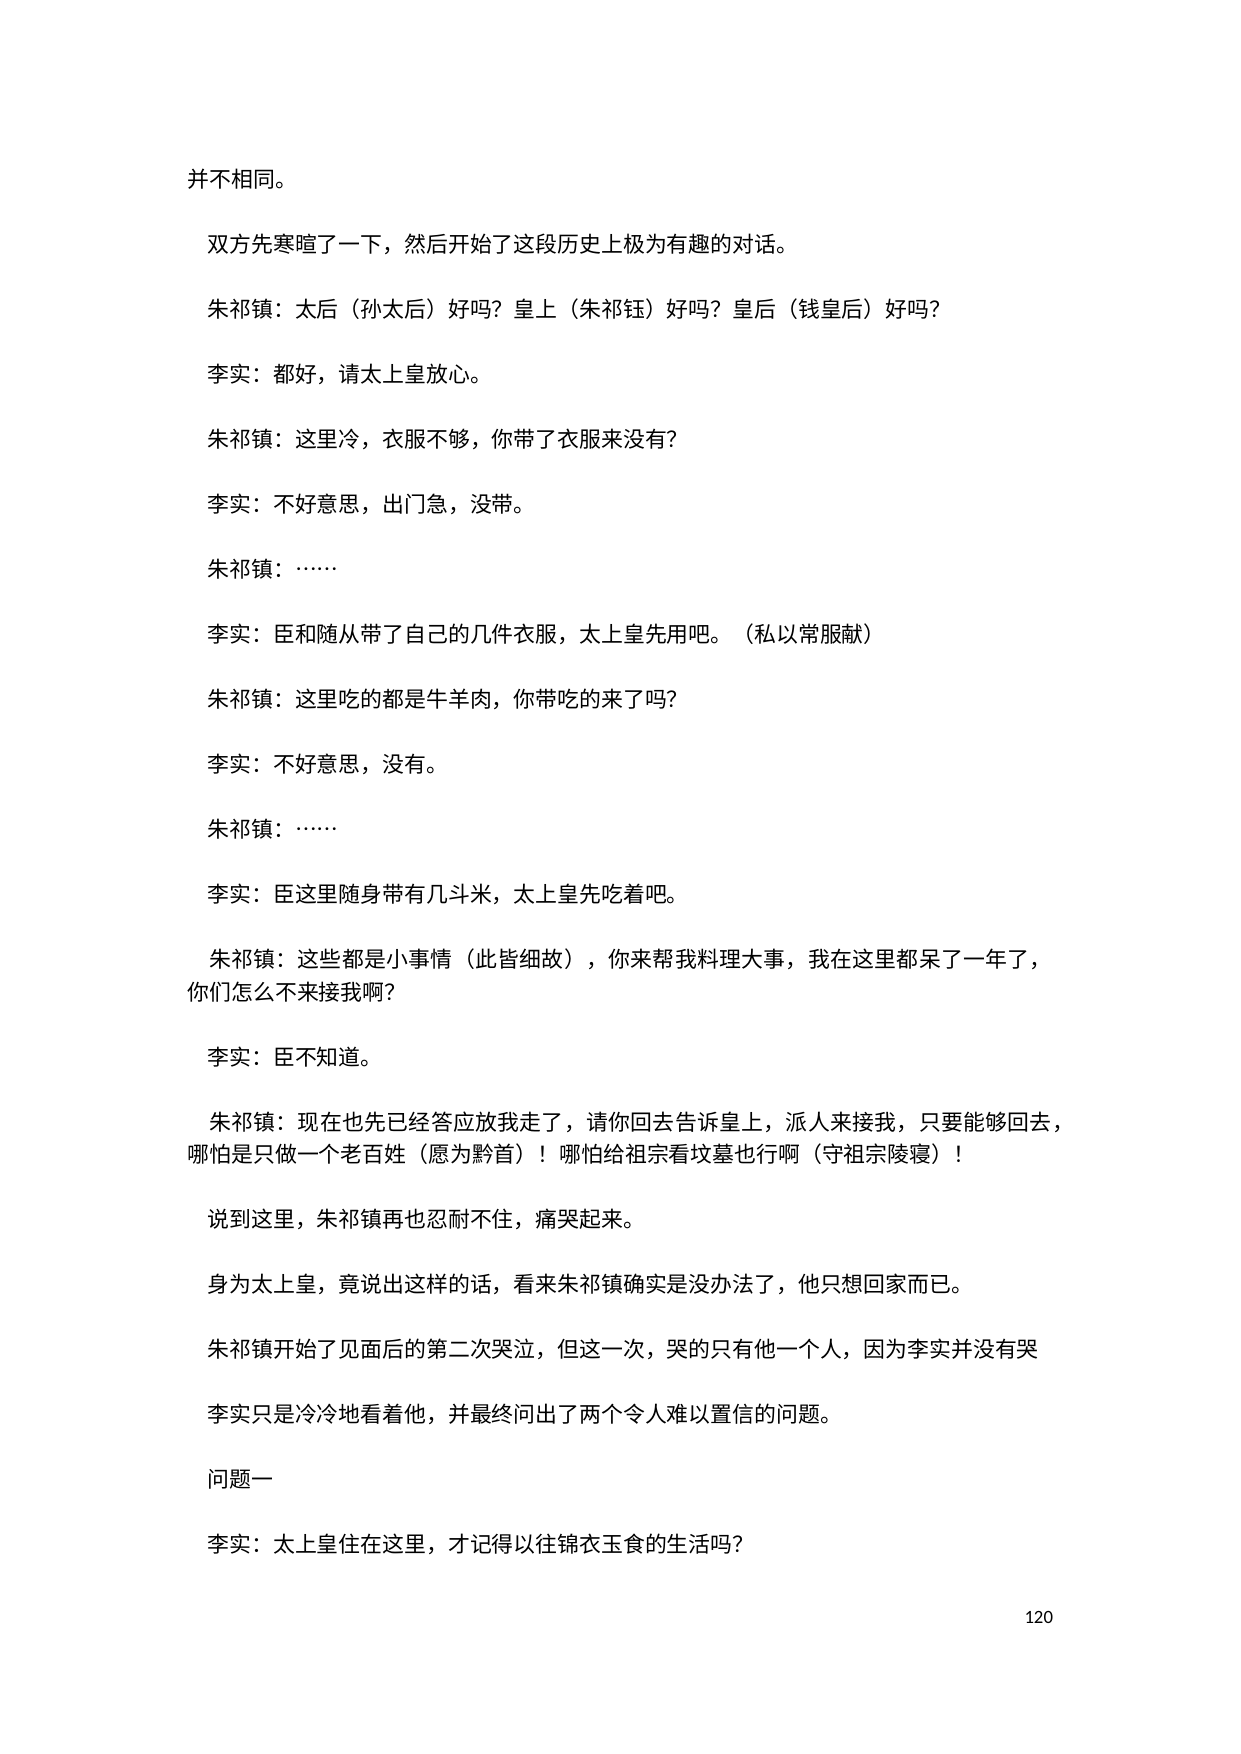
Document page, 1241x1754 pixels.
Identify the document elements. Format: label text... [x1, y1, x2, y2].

text 李实只是冷冷地看着他，并最终问出了两个令人难以置信的问题。 [187, 1397, 1053, 1429]
text 双方先寒暄了一下，然后开始了这段历史上极为有趣的对话。 [187, 227, 1053, 259]
text 朱祁镇：这些都是小事情（此皆细故），你来帮我料理大事，我在这里都呆了一年了，你们怎么不来接我啊？ [187, 942, 1053, 1007]
text 朱祁镇：现在也先已经答应放我走了，请你回去告诉皇上，派人来接我，只要能够回去，哪怕是只做一个老百姓（愿为黔首）！哪怕给祖宗看坟墓也行啊（守祖宗陵寝）！ [187, 1104, 1053, 1169]
text 问题一 [187, 1462, 1053, 1494]
text 李实：臣不知道。 [187, 1039, 1053, 1072]
text 李实：不好意思，没有。 [187, 747, 1053, 779]
text 李实：太上皇住在这里，才记得以往锦衣玉食的生活吗？ [187, 1527, 1053, 1559]
text 朱祁镇：这里吃的都是牛羊肉，你带吃的来了吗？ [187, 682, 1053, 714]
text 朱祁镇开始了见面后的第二次哭泣，但这一次，哭的只有他一个人，因为李实并没有哭 [187, 1332, 1053, 1364]
text 身为太上皇，竟说出这样的话，看来朱祁镇确实是没办法了，他只想回家而已。 [187, 1267, 1053, 1299]
text 李实：都好，请太上皇放心。 [187, 357, 1053, 389]
text 朱祁镇：…… [187, 552, 1053, 584]
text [187, 162, 1053, 194]
text 朱祁镇：这里冷，衣服不够，你带了衣服来没有？ [187, 422, 1053, 454]
text 李实：臣和随从带了自己的几件衣服，太上皇先用吧。（私以常服献） [187, 617, 1053, 649]
text 李实：臣这里随身带有几斗米，太上皇先吃着吧。 [187, 877, 1053, 909]
text 说到这里，朱祁镇再也忍耐不住，痛哭起来。 [187, 1202, 1053, 1234]
text 李实：不好意思，出门急，没带。 [187, 487, 1053, 519]
text 朱祁镇：太后（孙太后）好吗？皇上（朱祁钰）好吗？皇后（钱皇后）好吗？ [187, 292, 1053, 324]
text 朱祁镇：…… [187, 812, 1053, 844]
